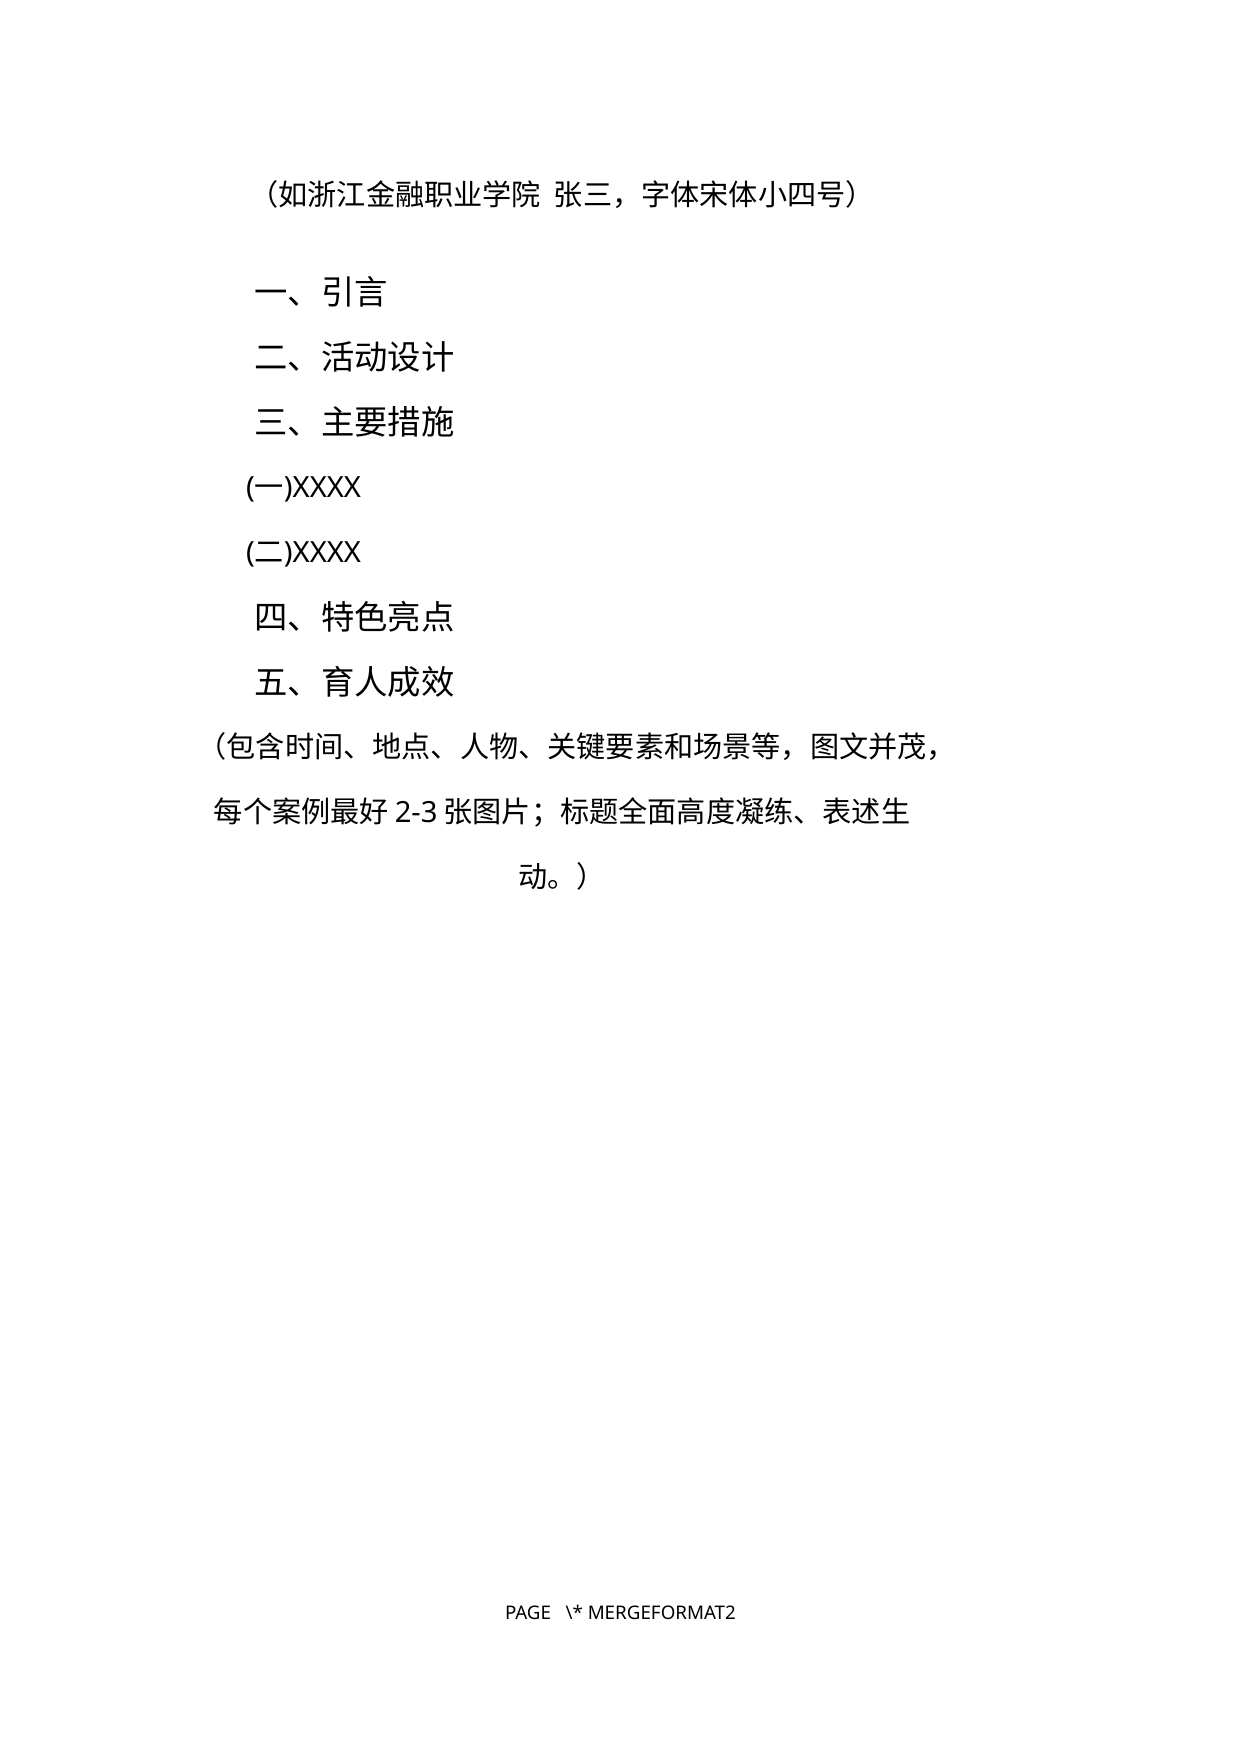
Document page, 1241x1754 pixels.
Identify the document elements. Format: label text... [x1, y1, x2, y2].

text 二、活动设计 [187, 322, 936, 387]
text 一、引言 [187, 257, 936, 322]
text (一)XXXX [187, 452, 936, 517]
text （包含时间、地点、人物、关键要素和场景等，图文并茂，每个案例最好2-3张图片；标题全面高度凝练、表述生动。） [187, 712, 936, 907]
text （如浙江金融职业学院 张三，字体宋体小四号） [187, 160, 936, 225]
text 五、育人成效 [187, 647, 936, 712]
text (二)XXXX [187, 517, 936, 582]
text 三、主要措施 [187, 387, 936, 452]
text 四、特色亮点 [187, 582, 936, 647]
